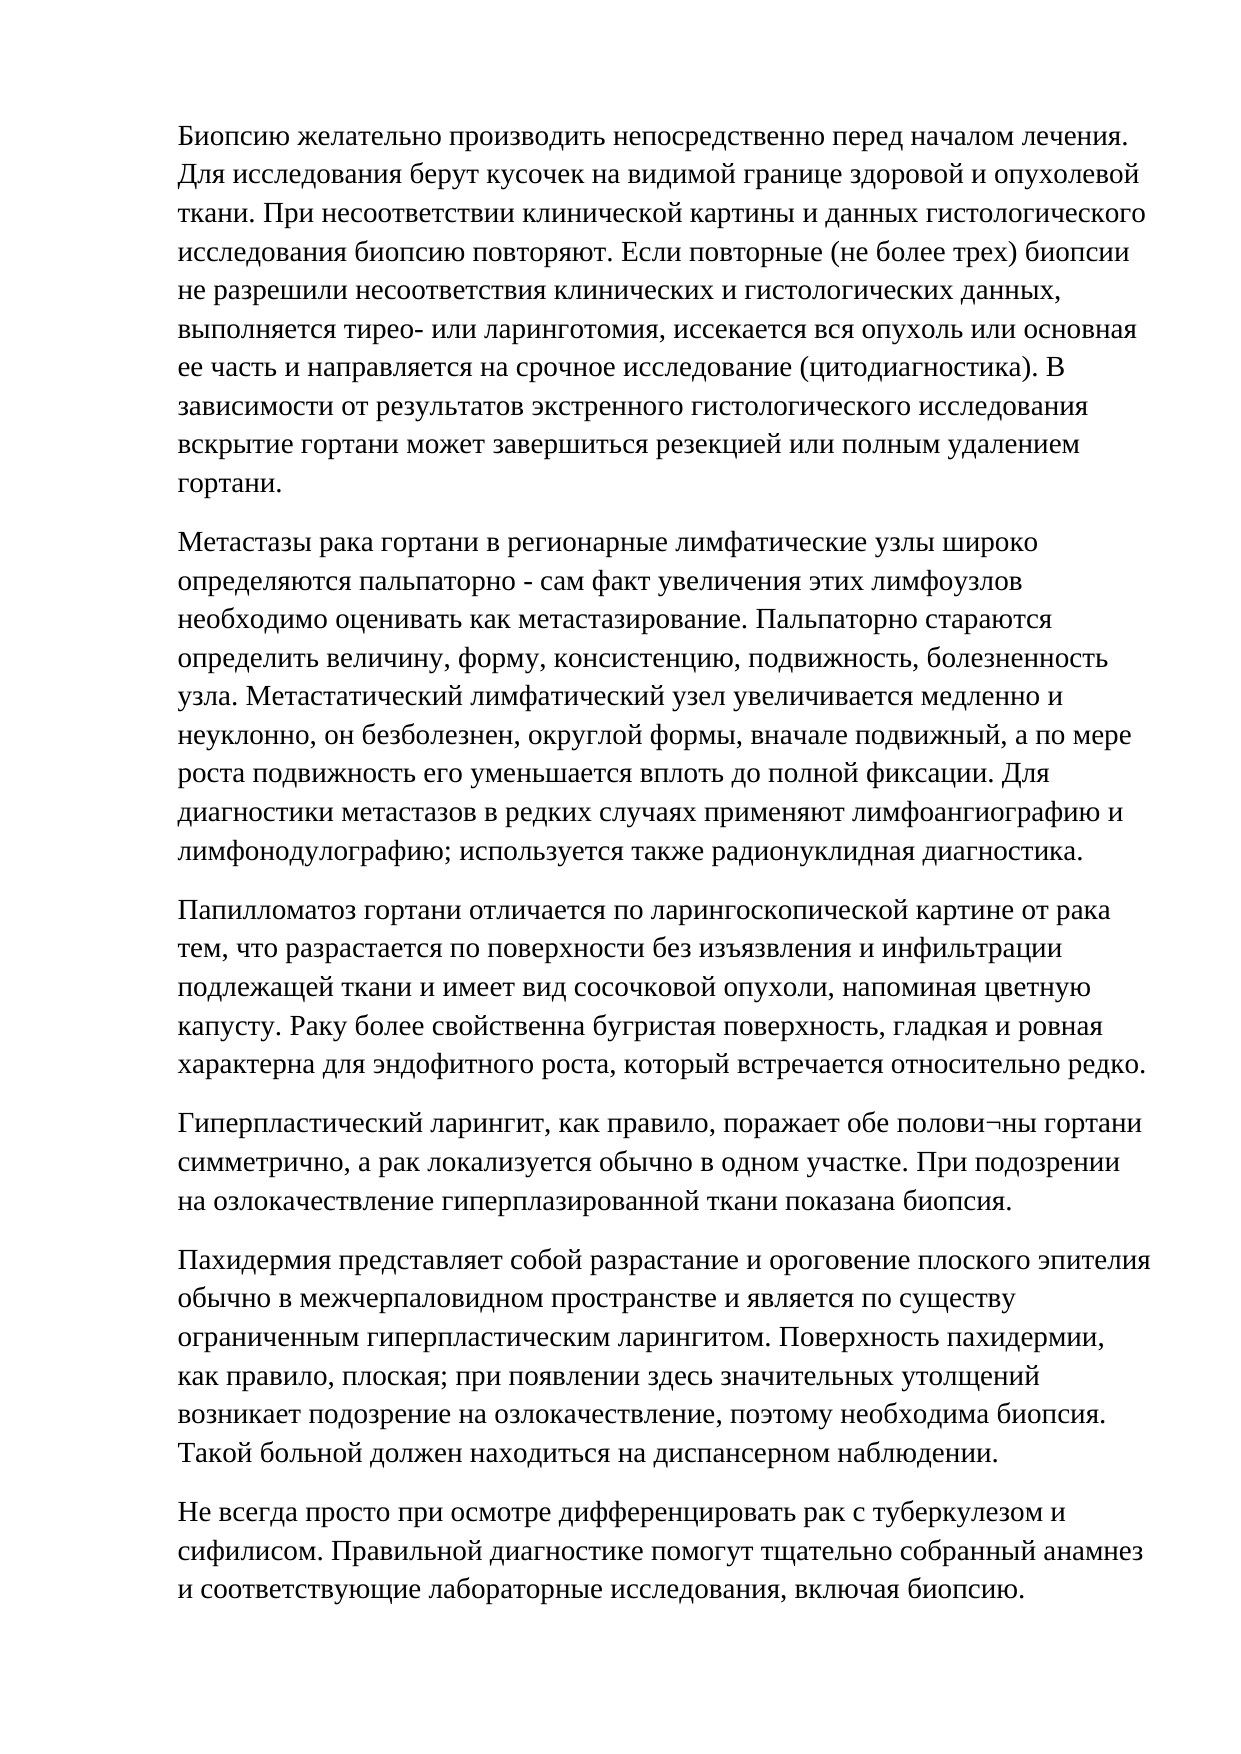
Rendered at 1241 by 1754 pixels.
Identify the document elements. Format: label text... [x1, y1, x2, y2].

text Гиперпластический ларингит, как правило, поражает обе полови¬ны гортани симметрично, а рак локализуется обычно в одном участке. При подозрении на озлокачествление гиперплазированной ткани показана биопсия. [177, 1106, 1152, 1216]
text Не всегда просто при осмотре дифференцировать рак с туберкулезом и сифилисом. Правильной диагностике помогут тщательно собранный анамнез и соответствующие лабораторные исследования, включая биопсию. [177, 1494, 1152, 1605]
text Папилломатоз гортани отличается по ларингоскопической картине от рака тем, что разрастается по поверхности без изъязвления и инфильтрации подлежащей ткани и имеет вид сосочковой опухоли, напоминая цветную капусту. Раку более свойственна бугристая поверхность, гладкая и ровная характерна для эндофитного роста, который встречается относительно редко. [177, 892, 1152, 1080]
text Пахидермия представляет собой разрастание и ороговение плоского эпителия обычно в межчерпаловидном пространстве и является по существу ограниченным гиперпластическим ларингитом. Поверхность пахидермии, как правило, плоская; при появлении здесь значительных утолщений возникает подозрение на озлокачествление, поэтому необходима биопсия. Такой больной должен находиться на диспансерном наблюдении. [177, 1242, 1152, 1468]
text Биопсию желательно производить непосредственно перед началом лечения. Для исследования берут кусочек на видимой границе здоровой и опухолевой ткани. При несоответствии клинической картины и данных гистологического исследования биопсию повторяют. Если повторные (не более трех) биопсии не разрешили несоответствия клинических и гистологических данных, выполняется тирео- или ларинготомия, иссекается вся опухоль или основная ее часть и направляется на срочное исследование (цитодиагностика). В зависимости от результатов экстренного гистологического исследования вскрытие гортани может завершиться резекцией или полным удалением гортани. [177, 118, 1152, 498]
text Метастазы рака гортани в регионарные лимфатические узлы широко определяются пальпаторно - сам факт увеличения этих лимфоузлов необходимо оценивать как метастазирование. Пальпаторно стараются определить величину, форму, консистенцию, подвижность, болезненность узла. Метастатический лимфатический узел увеличивается медленно и неуклонно, он безболезнен, округлой формы, вначале подвижный, а по мере роста подвижность его уменьшается вплоть до полной фиксации. Для диагностики метастазов в редких случаях применяют лимфоангиографию и лимфонодулографию; используется также радионуклидная диагностика. [177, 524, 1152, 866]
